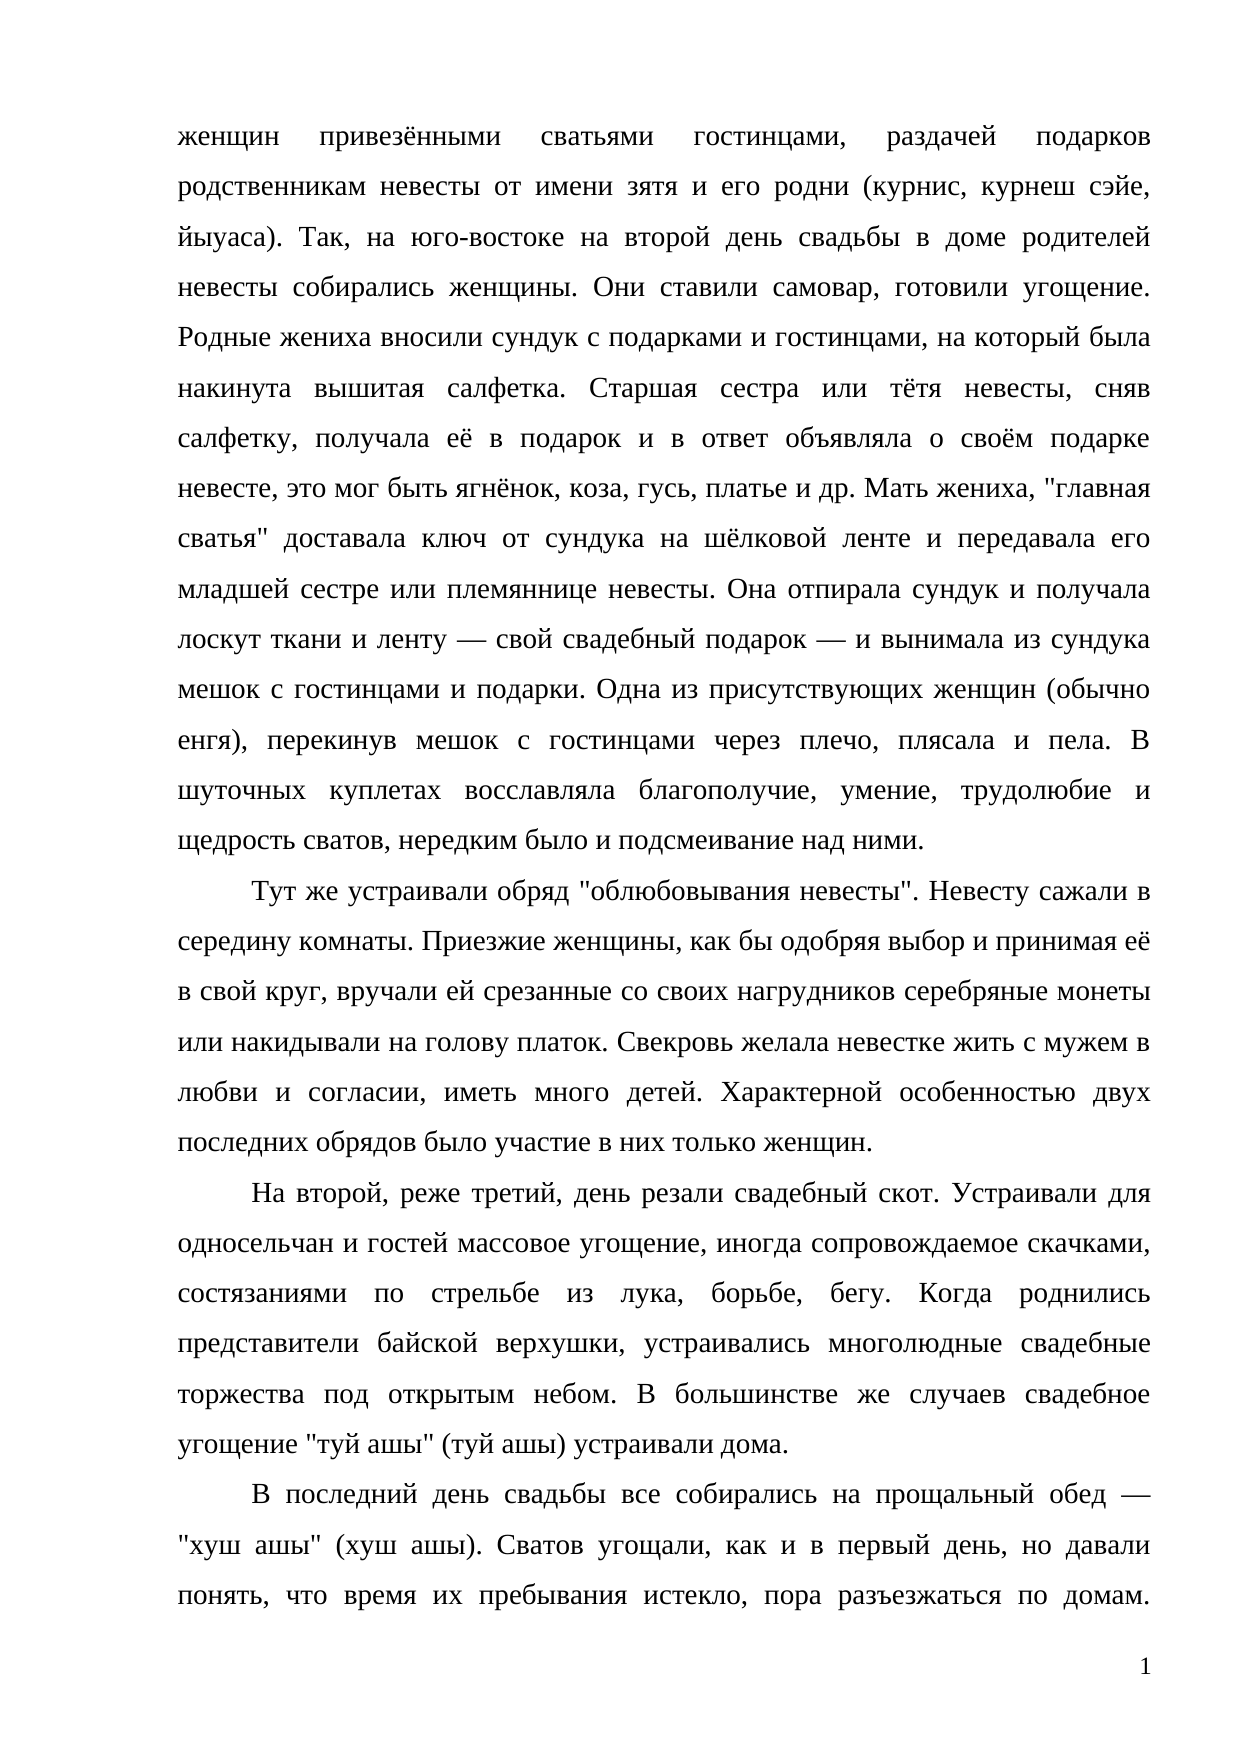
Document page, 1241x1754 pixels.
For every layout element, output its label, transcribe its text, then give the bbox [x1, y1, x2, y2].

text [177, 118, 1152, 856]
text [177, 1477, 1152, 1611]
text Тут же устраивали обряд "облюбовывания невесты". Невесту сажали в середину комнаты. Приезжие женщины, как бы одобряя выбор и принимая её в свой круг, вручали ей срезанные со своих нагрудников серебряные монеты или накидывали на голову платок. Свекровь желала невестке жить с мужем в любви и согласии, иметь много детей. Характерной особенностью двух последних обрядов было участие в них только женщин. [177, 873, 1152, 1158]
text На второй, реже третий, день резали свадебный скот. Устраивали для односельчан и гостей массовое угощение, иногда сопровождаемое скачками, состязаниями по стрельбе из лука, борьбе, бегу. Когда роднились представители байской верхушки, устраивались многолюдные свадебные торжества под открытым небом. В большинстве же случаев свадебное угощение "туй ашы" (туй ашы) устраивали дома. [177, 1175, 1152, 1460]
